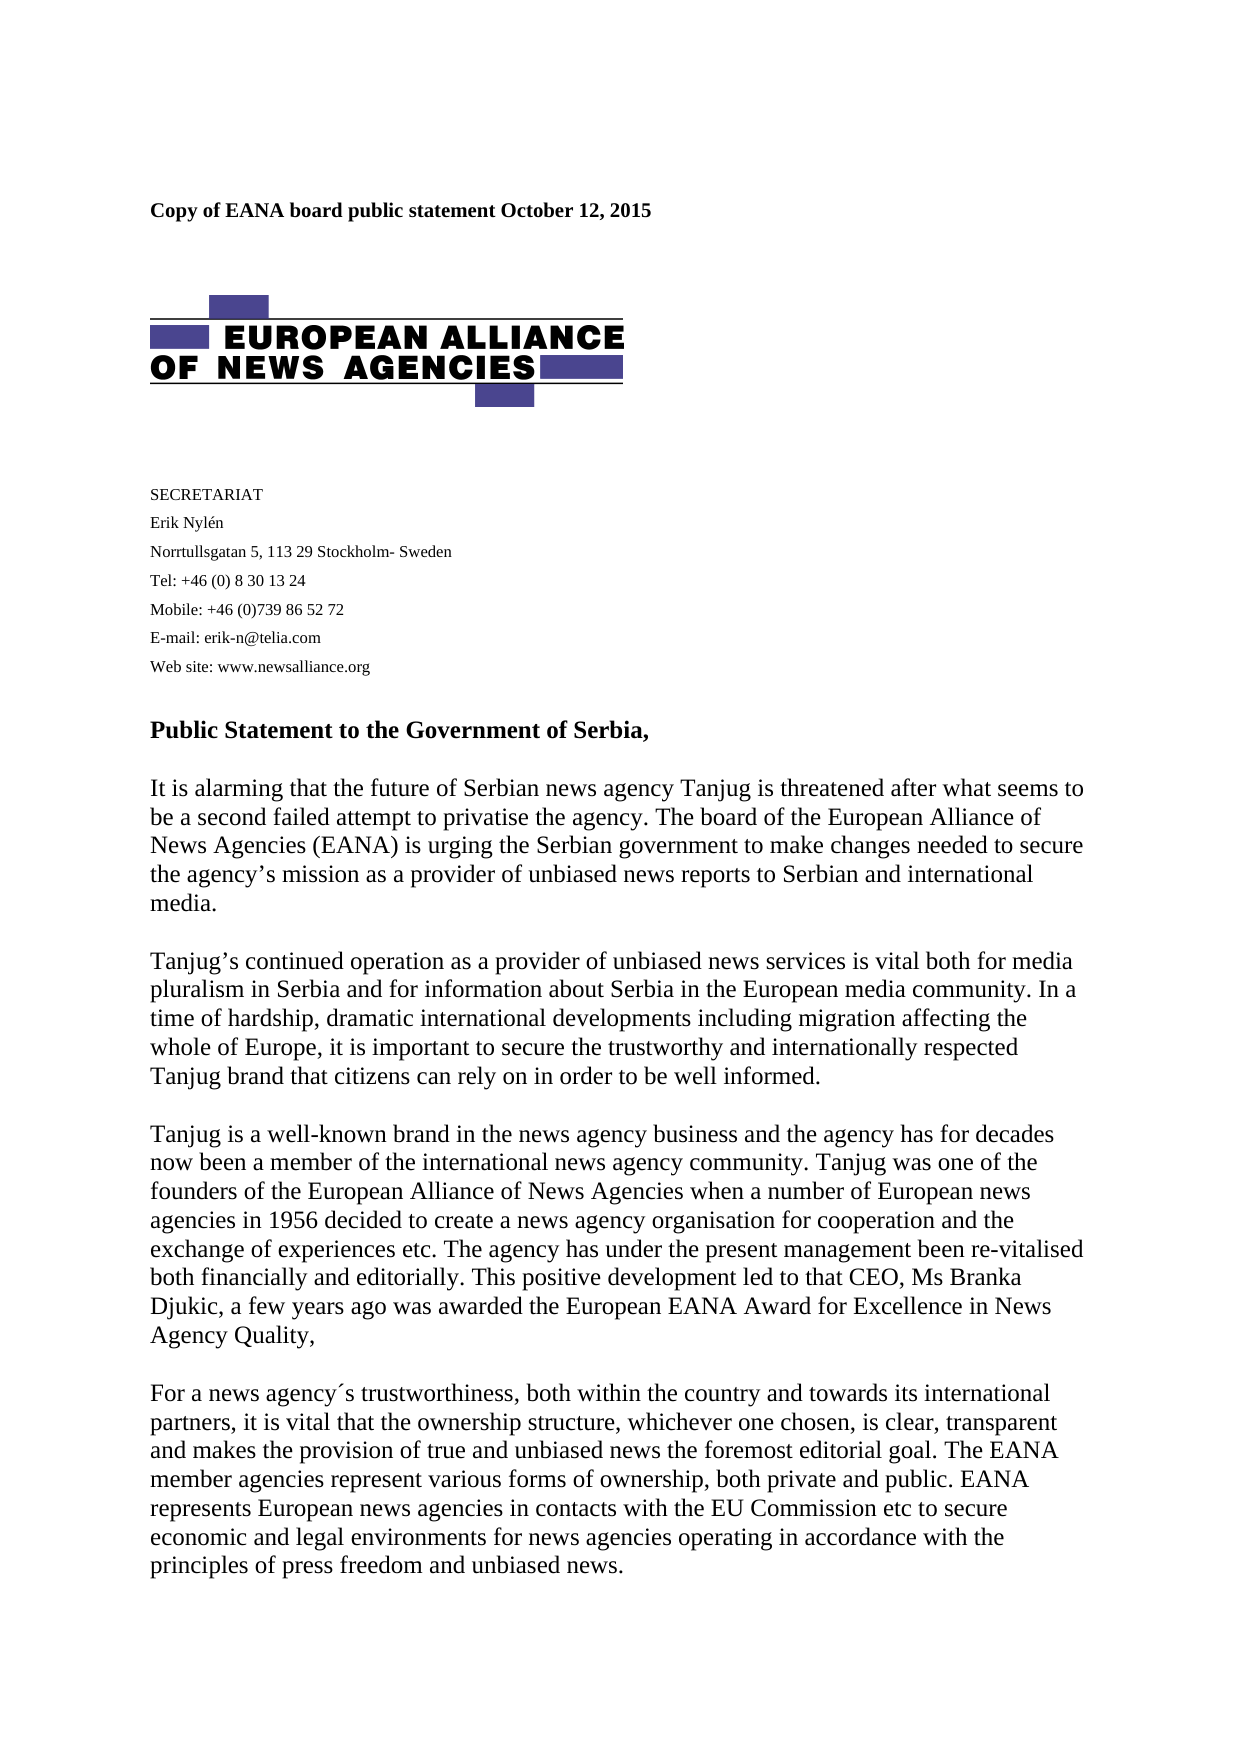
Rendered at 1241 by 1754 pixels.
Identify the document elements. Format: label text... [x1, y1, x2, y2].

text Tanjug’s continued operation as a provider of unbiased news services is vital both for media pluralism in Serbia and for information about Serbia in the European media community. In a time of hardship, dramatic international developments including migration affecting the whole of Europe, it is important to secure the trustworthy and internationally respected Tanjug brand that citizens can rely on in order to be well informed. [150, 946, 1090, 1089]
text Tanjug is a well-known brand in the news agency business and the agency has for decades now been a member of the international news agency community. Tanjug was one of the founders of the European Alliance of News Agencies when a number of European news agencies in 1956 decided to create a news agency organisation for cooperation and the exchange of experiences etc. The agency has under the present management been re-vitalised both financially and editorially. This positive development led to that CEO, Ms Branka Djukic, a few years ago was awarded the European EANA Award for Excellence in News Agency Quality, [150, 1119, 1090, 1349]
text E-mail: erik-n@telia.com [150, 628, 1090, 647]
text SECRETARIAT [150, 484, 1090, 504]
text Tel: +46 (0) 8 30 13 24 [150, 571, 1090, 590]
text Web site: www.newsalliance.org [150, 657, 1090, 676]
text It is alarming that the future of Serbian news agency Tanjug is threatened after what seems to be a second failed attempt to privatise the agency. The board of the European Alliance of News Agencies (EANA) is urging the Serbian government to make changes needed to secure the agency’s mission as a provider of unbiased news reports to Serbian and international media. [150, 773, 1090, 917]
text Norrtullsgatan 5, 113 29 Stockholm- Sweden [150, 542, 1090, 561]
text Public Statement to the Government of Serbia, [150, 715, 1090, 744]
text Erik Nylén [150, 513, 1090, 532]
text : +46 (0)739 86 52 72 [150, 599, 1090, 619]
text For a news agency´s trustworthiness, both within the country and towards its international partners, it is vital that the ownership structure, whichever one chosen, is clear, transparent and makes the provision of true and unbiased news the foremost editorial goal. The EANA member agencies represent various forms of ownership, both private and public. EANA represents European news agencies in contacts with the EU Commission etc to secure economic and legal environments for news agencies operating in accordance with the principles of press freedom and unbiased news. [150, 1378, 1090, 1579]
text Copy of EANA board public statement October 12, 2015 [150, 198, 1090, 222]
picture [150, 295, 624, 407]
